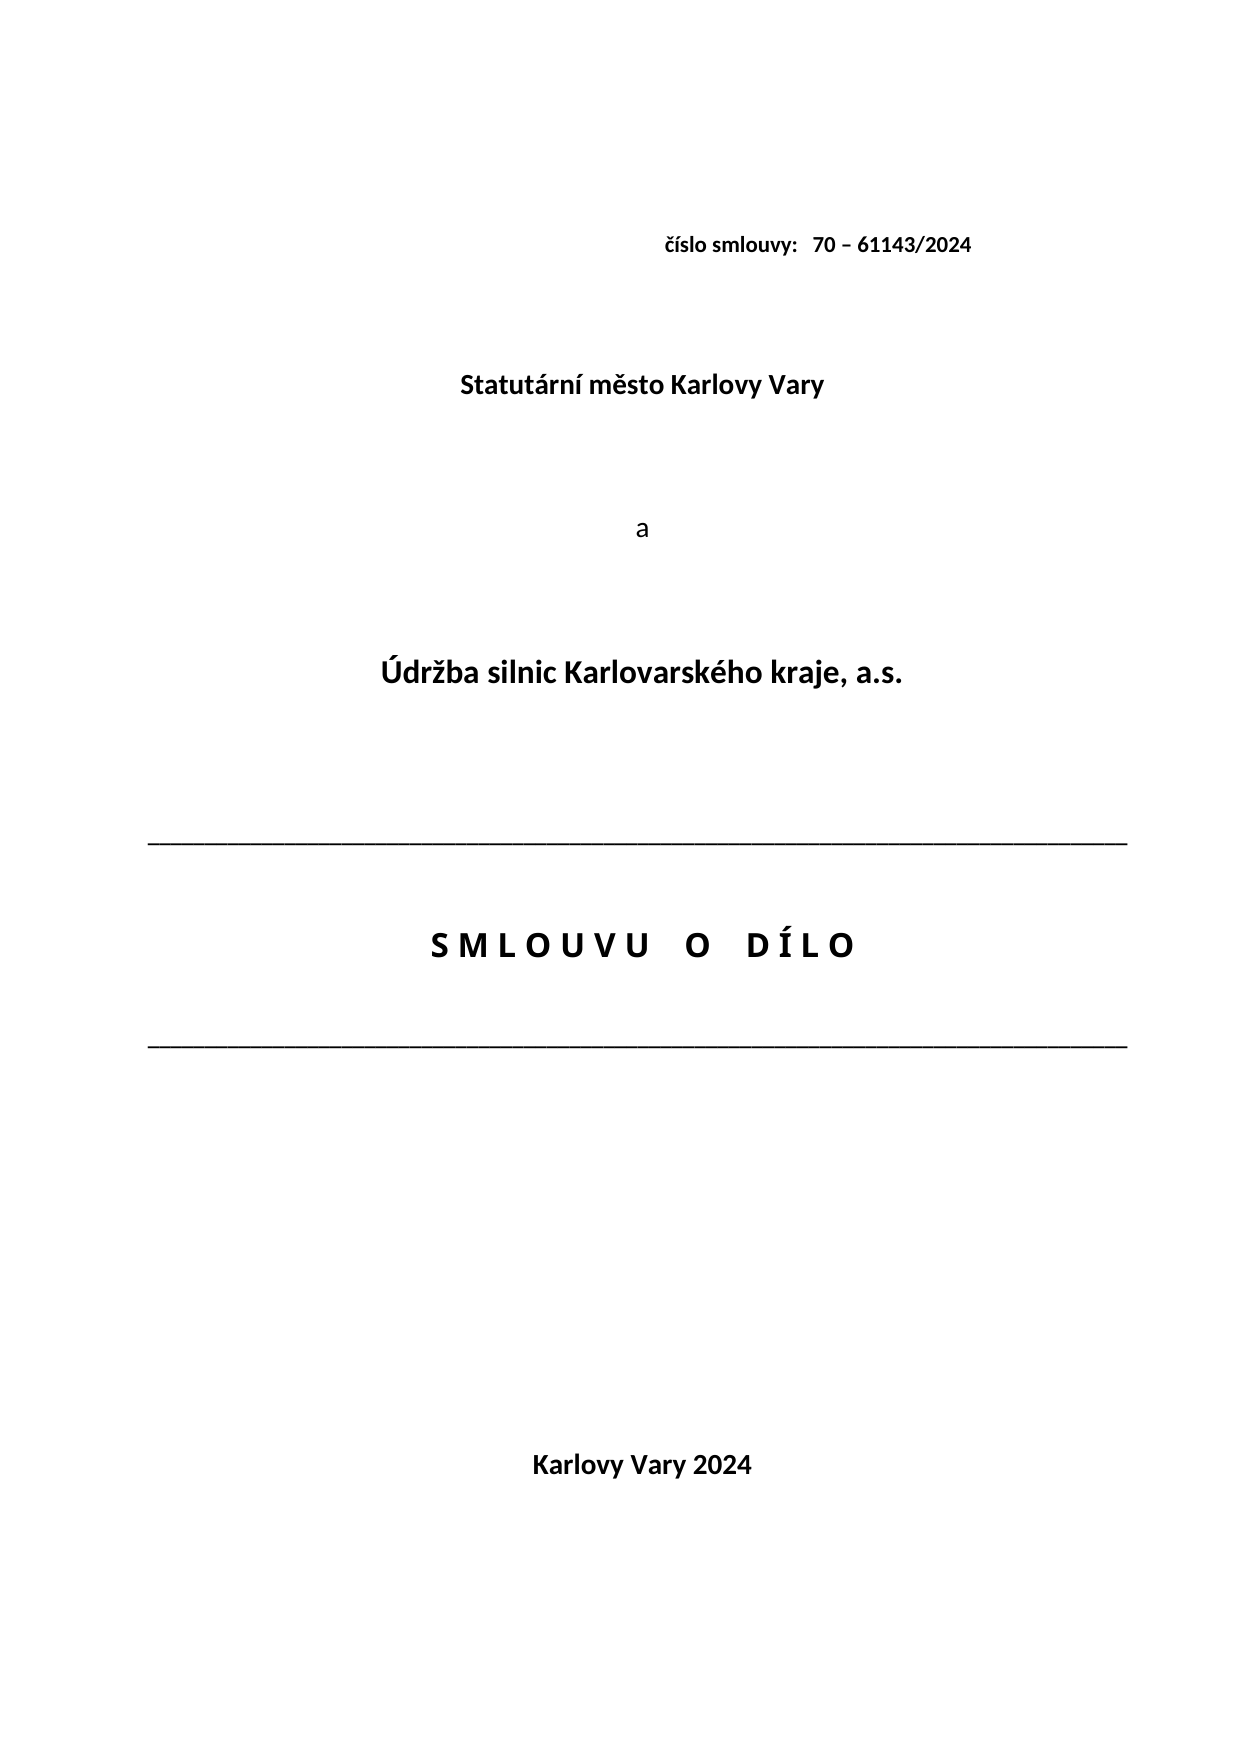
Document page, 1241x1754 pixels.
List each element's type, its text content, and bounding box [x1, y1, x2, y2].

subtitle S M L O U V U O D Í L O [148, 922, 1137, 967]
subtitle ______________________________________________________________________________________ [148, 1023, 1137, 1051]
subtitle Karlovy Vary 2024 [148, 1446, 1137, 1481]
subtitle číslo smlouvy: 70 – 61143/2024 [148, 230, 1137, 258]
subtitle a [148, 509, 1137, 544]
subtitle Údržba silnic Karlovarského kraje, a.s. [148, 651, 1137, 692]
subtitle Statutární město Karlovy Vary [148, 366, 1137, 402]
subtitle ______________________________________________________________________________________ [148, 820, 1137, 848]
